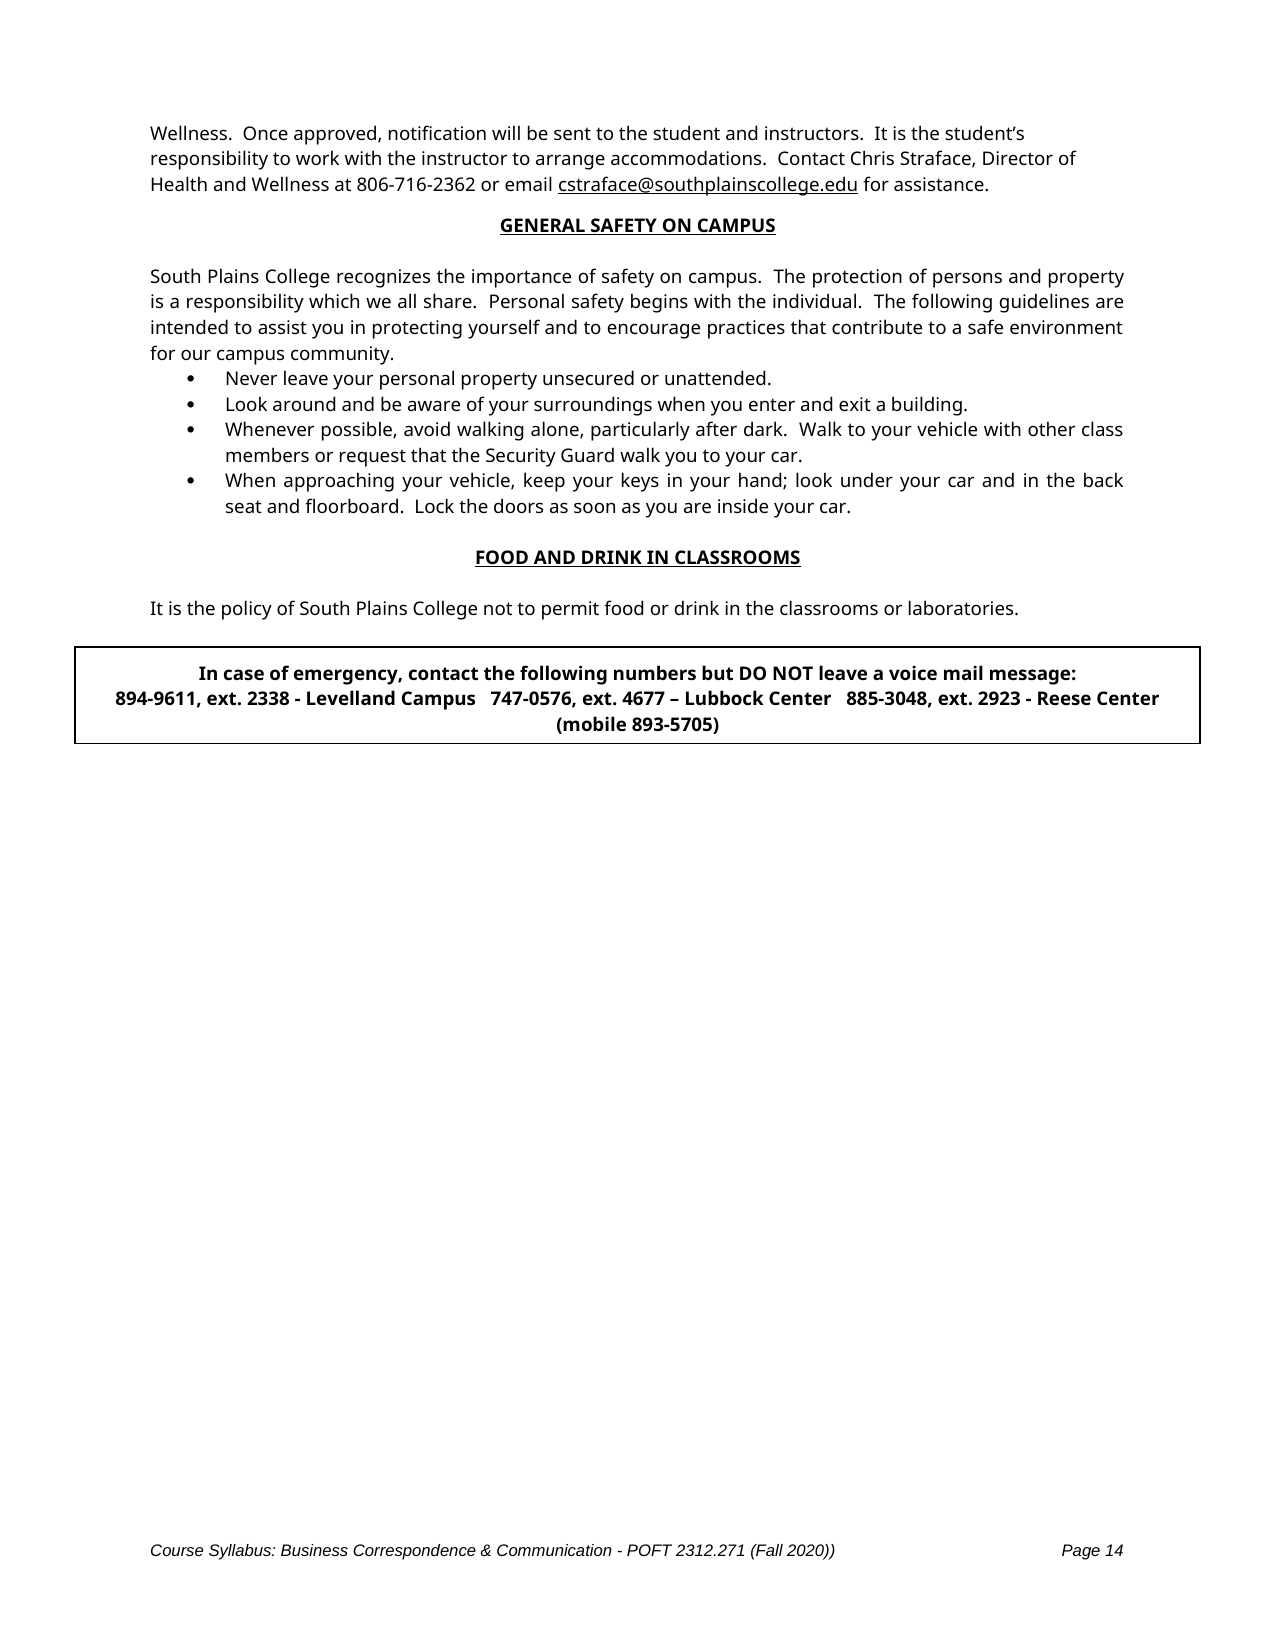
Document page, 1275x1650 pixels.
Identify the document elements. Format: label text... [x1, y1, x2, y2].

text South Plains College recognizes the importance of safety on campus. The protection of persons and property is a responsibility which we all share. Personal safety begins with the individual. The following guidelines are intended to assist you in protecting yourself and to encourage practices that contribute to a safe environment for our campus community. [150, 263, 1125, 365]
list Look around and be aware of your surroundings when you enter and exit a building. [187, 391, 1125, 416]
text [150, 120, 1125, 197]
list Never leave your personal property unsecured or unattended. [187, 365, 1125, 391]
text It is the policy of South Plains College not to permit food or drink in the classrooms or laboratories. [150, 595, 1125, 621]
text GENERAL SAFETY ON CAMPUS [150, 212, 1125, 238]
list Whenever possible, avoid walking alone, particularly after dark. Walk to your vehicle with other class members or request that the Security Guard walk you to your car. [187, 416, 1125, 467]
table_header In case of emergency, contact the following numbers but DO NOT leave a voice mail message: 894-9611, ext. 2338 - Levelland Campus 747-0576, ext. 4677 – Lubbock Center 885-3048, ext. 2923 - Reese Center (mobile 893-5705) [76, 648, 1199, 743]
text FOOD AND DRINK IN CLASSROOMS [150, 544, 1125, 569]
list When approaching your vehicle, keep your keys in your hand; look under your car and in the back seat and floorboard. Lock the doors as soon as you are inside your car. [187, 467, 1125, 518]
